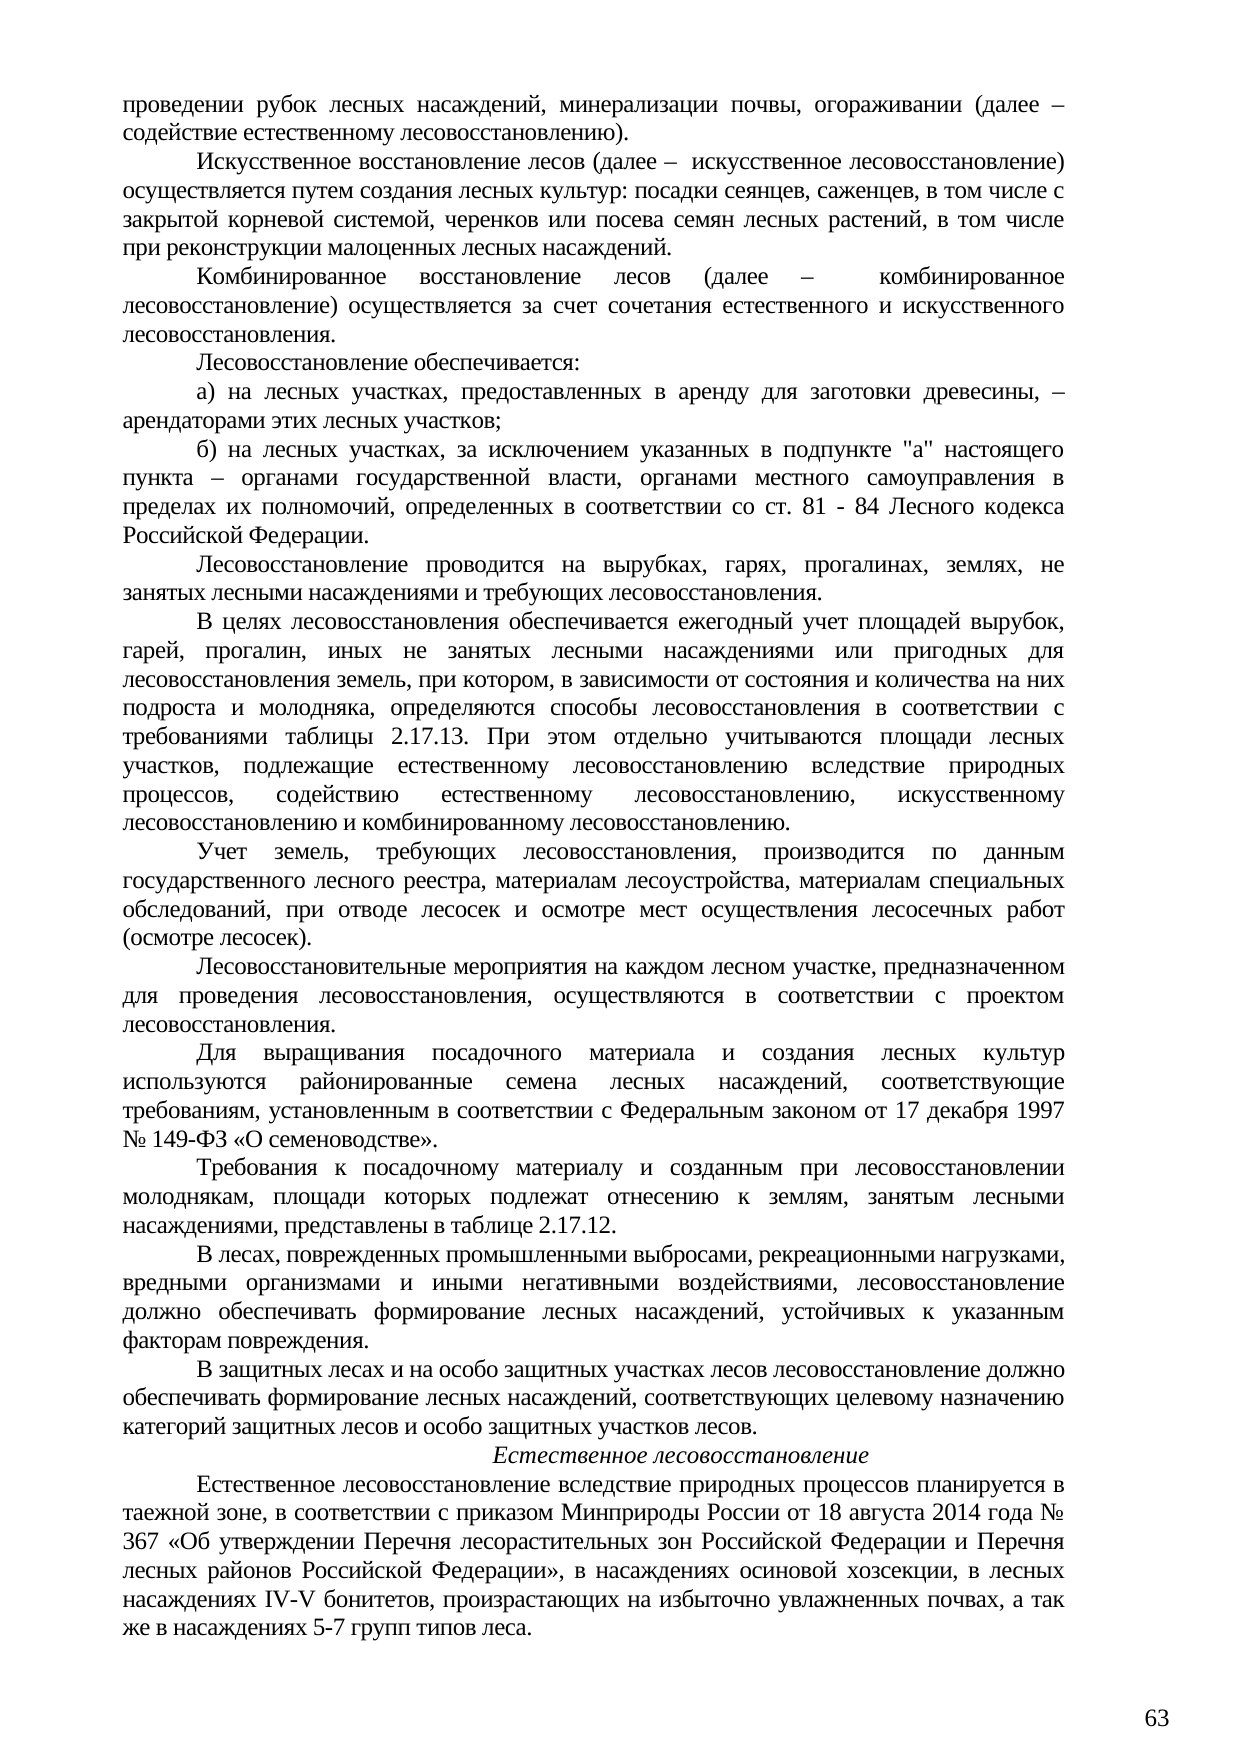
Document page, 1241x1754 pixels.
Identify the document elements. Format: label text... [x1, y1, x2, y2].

text Лесовосстановление проводится на вырубках, гарях, прогалинах, землях, не занятых лесными насаждениями и требующих лесовосстановления. [122, 549, 1065, 606]
text Искусственное восстановление лесов (далее – искусственное лесовосстановление) осуществляется путем создания лесных культур: посадки сеянцев, саженцев, в том числе с закрытой корневой системой, черенков или посева семян лесных растений, в том числе при реконструкции малоценных лесных насаждений. [122, 146, 1065, 261]
text Лесовосстановление обеспечивается: [122, 347, 1065, 376]
text б) на лесных участках, за исключением указанных в подпункте "а" настоящего пункта – органами государственной власти, органами местного самоуправления в пределах их полномочий, определенных в соответствии со ст. 81 - 84 Лесного кодекса Российской Федерации. [122, 434, 1065, 549]
text Комбинированное восстановление лесов (далее – комбинированное лесовосстановление) осуществляется за счет сочетания естественного и искусственного лесовосстановления. [122, 261, 1065, 347]
text Естественное лесовосстановление вследствие природных процессов планируется в таежной зоне, в соответствии с приказом Минприроды России от 18 августа 2014 года № 367 «Об утверждении Перечня лесорастительных зон Российской Федерации и Перечня лесных районов Российской Федерации», в насаждениях осиновой хозсекции, в лесных насаждениях IV-V бонитетов, произрастающих на избыточно увлажненных почвах, а так же в насаждениях 5-7 групп типов леса. [122, 1469, 1065, 1641]
text Лесовосстановительные мероприятия на каждом лесном участке, предназначенном для проведения лесовосстановления, осуществляются в соответствии с проектом лесовосстановления. [122, 951, 1065, 1037]
text Естественное лесовосстановление [118, 1440, 1169, 1469]
text В защитных лесах и на особо защитных участках лесов лесовосстановление должно обеспечивать формирование лесных насаждений, соответствующих целевому назначению категорий защитных лесов и особо защитных участков лесов. [122, 1354, 1065, 1440]
text Учет земель, требующих лесовосстановления, производится по данным государственного лесного реестра, материалам лесоустройства, материалам специальных обследований, при отводе лесосек и осмотре мест осуществления лесосечных работ (осмотре лесосек). [122, 836, 1065, 951]
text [122, 89, 1065, 146]
text а) на лесных участках, предоставленных в аренду для заготовки древесины, – арендаторами этих лесных участков; [122, 376, 1065, 434]
text В целях лесовосстановления обеспечивается ежегодный учет площадей вырубок, гарей, прогалин, иных не занятых лесными насаждениями или пригодных для лесовосстановления земель, при котором, в зависимости от состояния и количества на них подроста и молодняка, определяются способы лесовосстановления в соответствии с требованиями таблицы 2.17.13. При этом отдельно учитываются площади лесных участков, подлежащие естественному лесовосстановлению вследствие природных процессов, содействию естественному лесовосстановлению, искусственному лесовосстановлению и комбинированному лесовосстановлению. [122, 606, 1065, 836]
text В лесах, поврежденных промышленными выбросами, рекреационными нагрузками, вредными организмами и иными негативными воздействиями, лесовосстановление должно обеспечивать формирование лесных насаждений, устойчивых к указанным факторам повреждения. [122, 1239, 1065, 1354]
text Для выращивания посадочного материала и создания лесных культур используются районированные семена лесных насаждений, соответствующие требованиям, установленным в соответствии с Федеральным законом от 17 декабря 1997 № 149-ФЗ «О семеноводстве». [122, 1037, 1065, 1152]
text Требования к посадочному материалу и созданным при лесовосстановлении молоднякам, площади которых подлежат отнесению к землям, занятым лесными насаждениями, представлены в таблице 2.17.12. [122, 1152, 1065, 1239]
